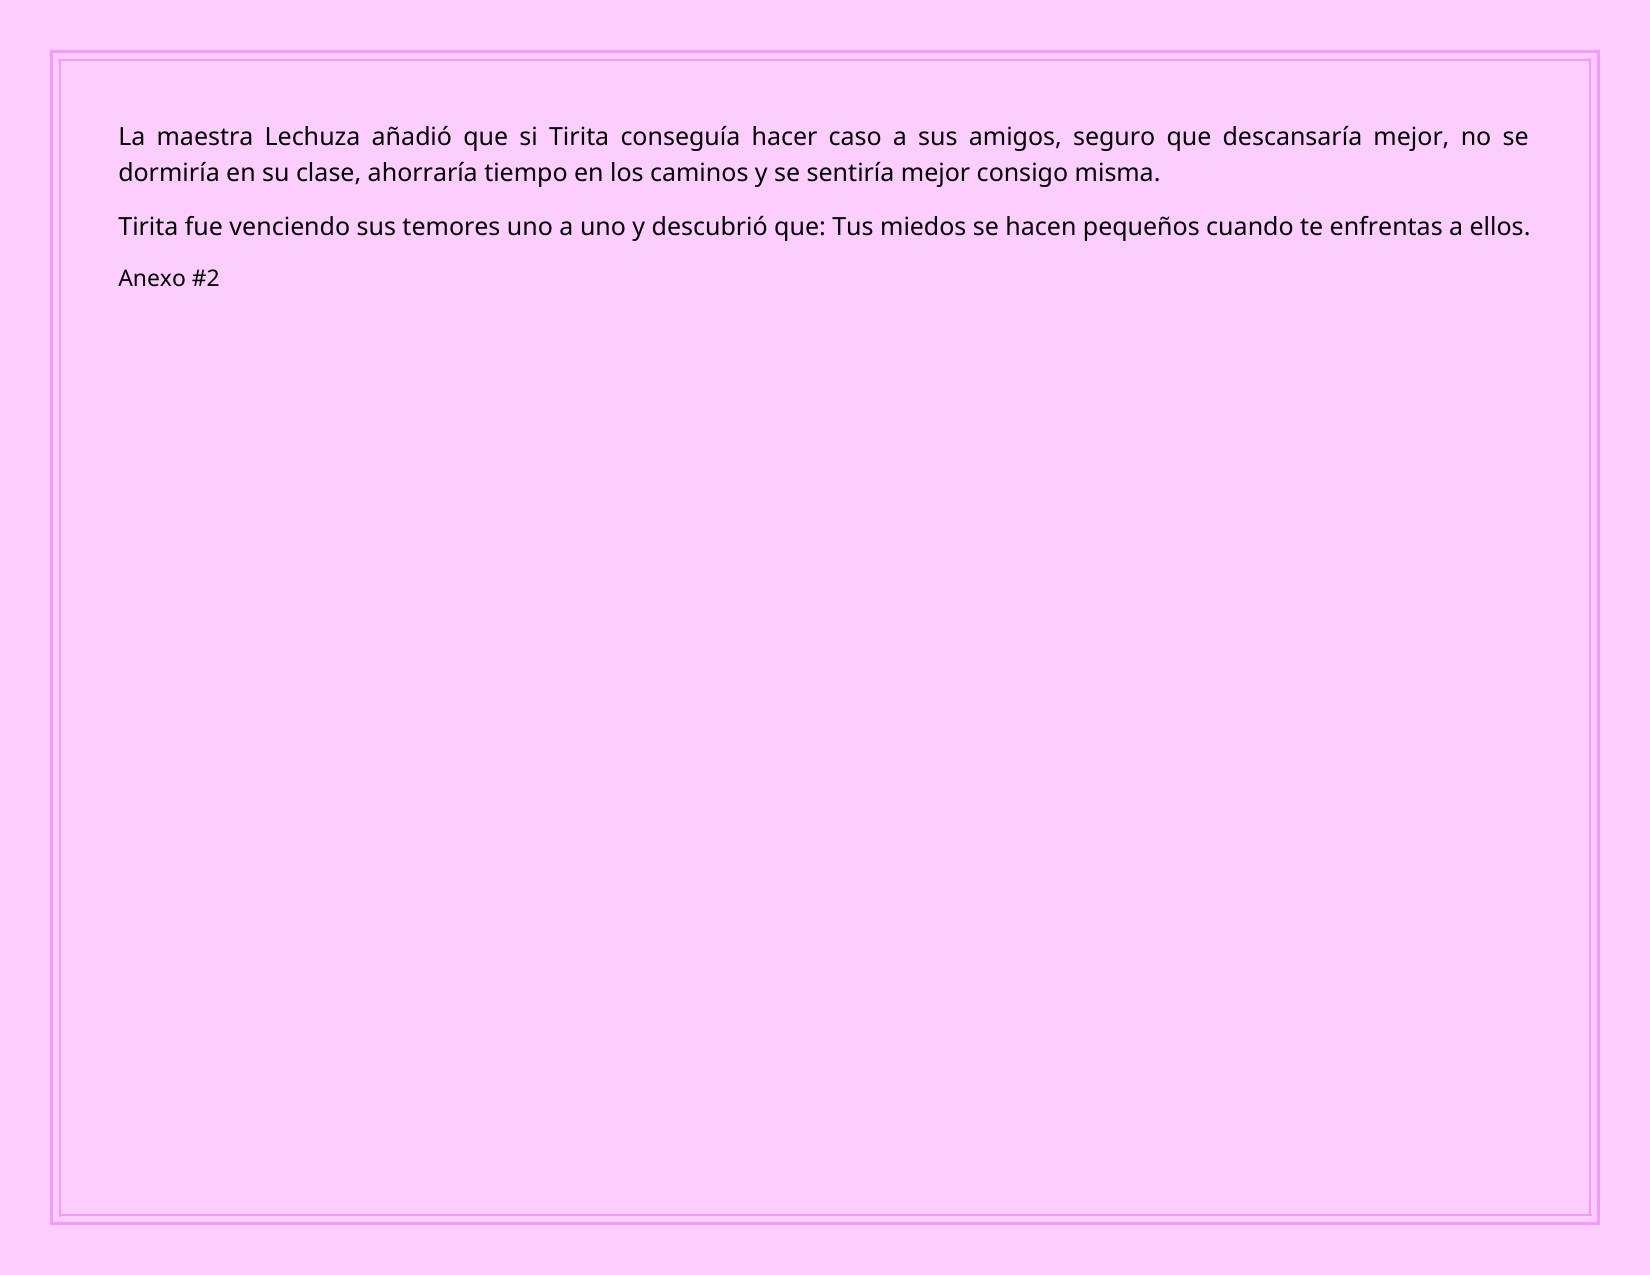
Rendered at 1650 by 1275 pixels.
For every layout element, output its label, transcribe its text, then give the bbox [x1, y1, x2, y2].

text Anexo #2 [118, 262, 1532, 293]
text Tirita fue venciendo sus temores uno a uno y descubrió que: Tus miedos se hacen pequeños cuando te enfrentas a ellos. [118, 208, 1532, 242]
text La maestra Lechuza añadió que si Tirita conseguía hacer caso a sus amigos, seguro que descansaría mejor, no se dormiría en su clase, ahorraría tiempo en los caminos y se sentiría mejor consigo misma. [118, 118, 1532, 189]
